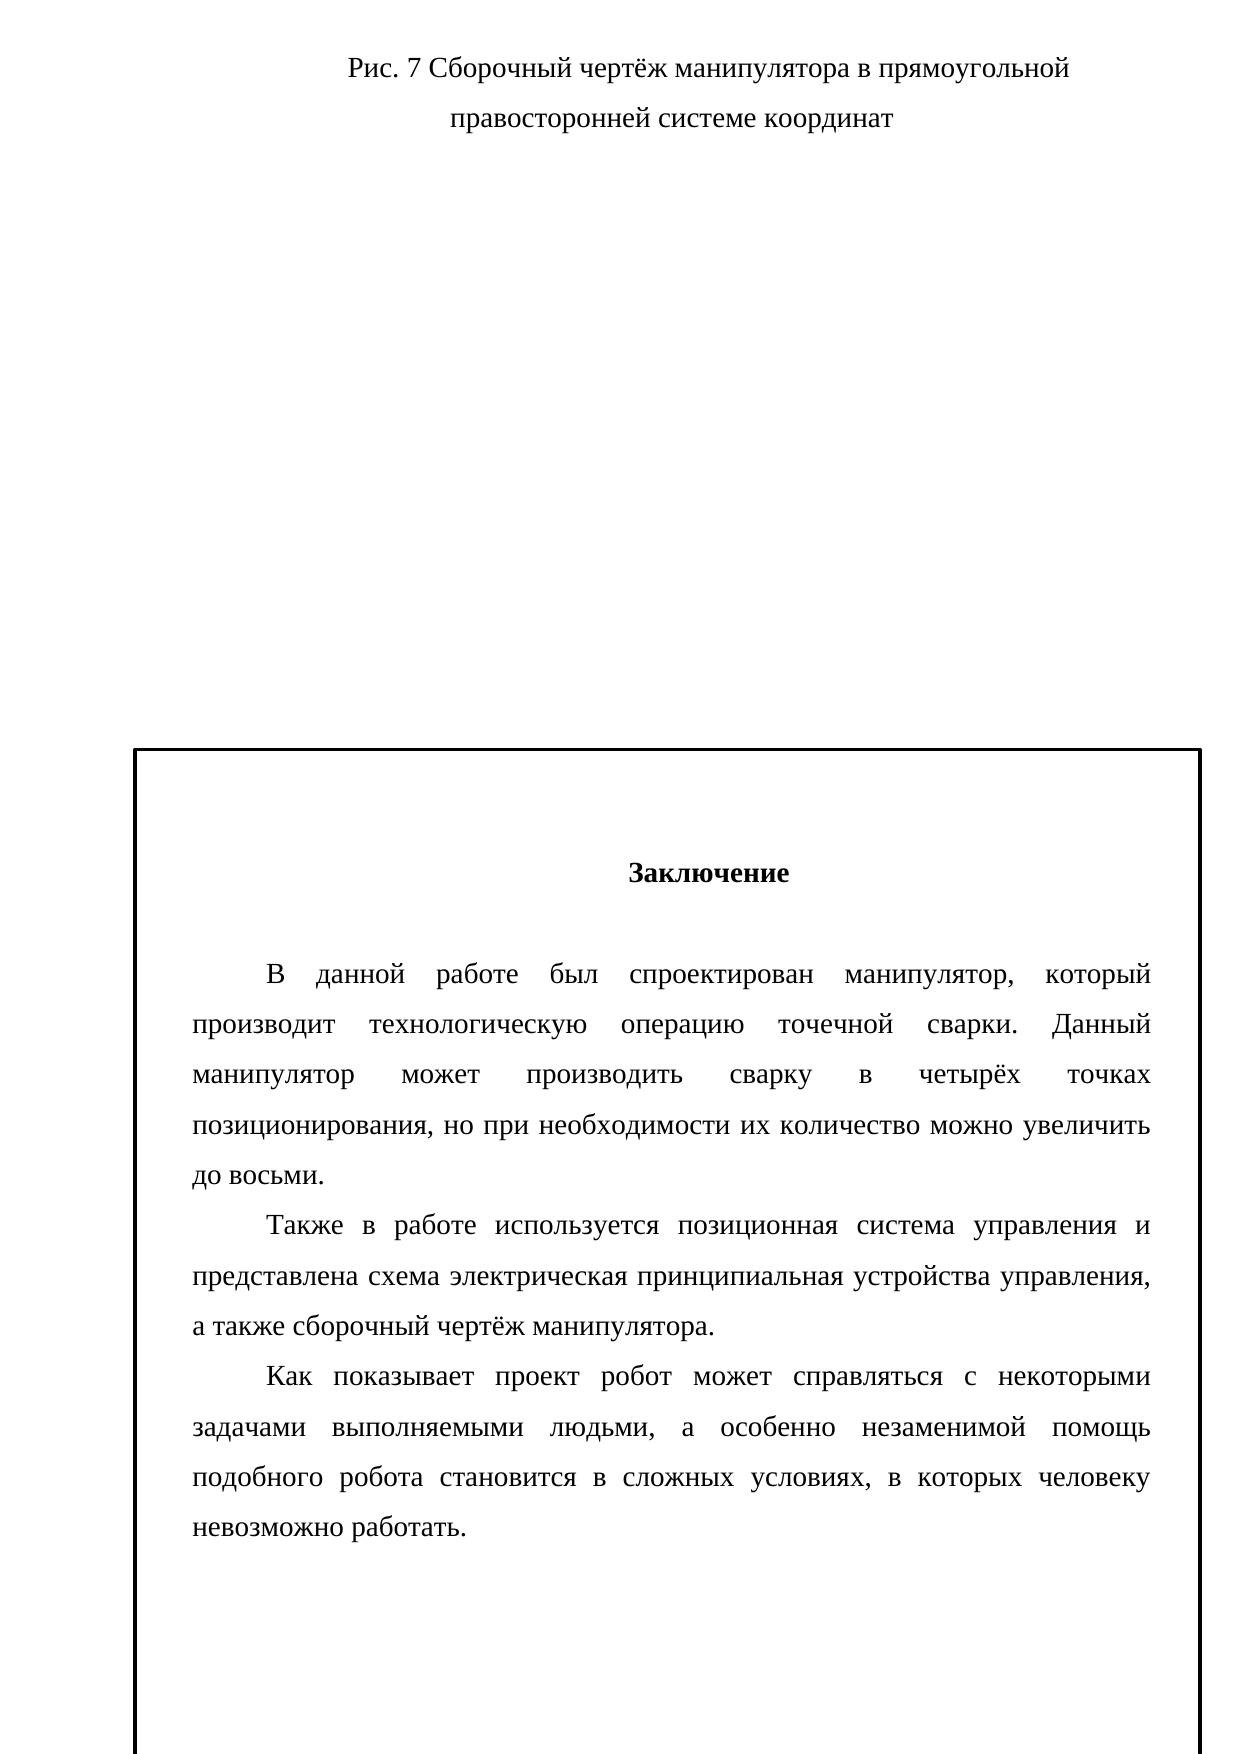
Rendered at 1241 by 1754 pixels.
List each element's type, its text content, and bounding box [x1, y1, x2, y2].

text Также в работе используется позиционная система управления и представлена схема электрическая принципиальная устройства управления, а также сборочный чертёж манипулятора. [192, 1207, 1152, 1342]
text Как показывает проект робот может справляться с некоторыми задачами выполняемыми людьми, а особенно незаменимой помощь подобного робота становится в сложных условиях, в которых человеку невозможно работать. [192, 1358, 1152, 1543]
subtitle Заключение [192, 855, 1152, 889]
text В данной работе был спроектирован манипулятор, который производит технологическую операцию точечной сварки. Данный манипулятор может производить сварку в четырёх точках позиционирования, но при необходимости их количество можно увеличить до восьми. [192, 956, 1152, 1191]
text Рис. 7 Сборочный чертёж манипулятора в прямоугольной правосторонней системе координат [192, 50, 1152, 134]
